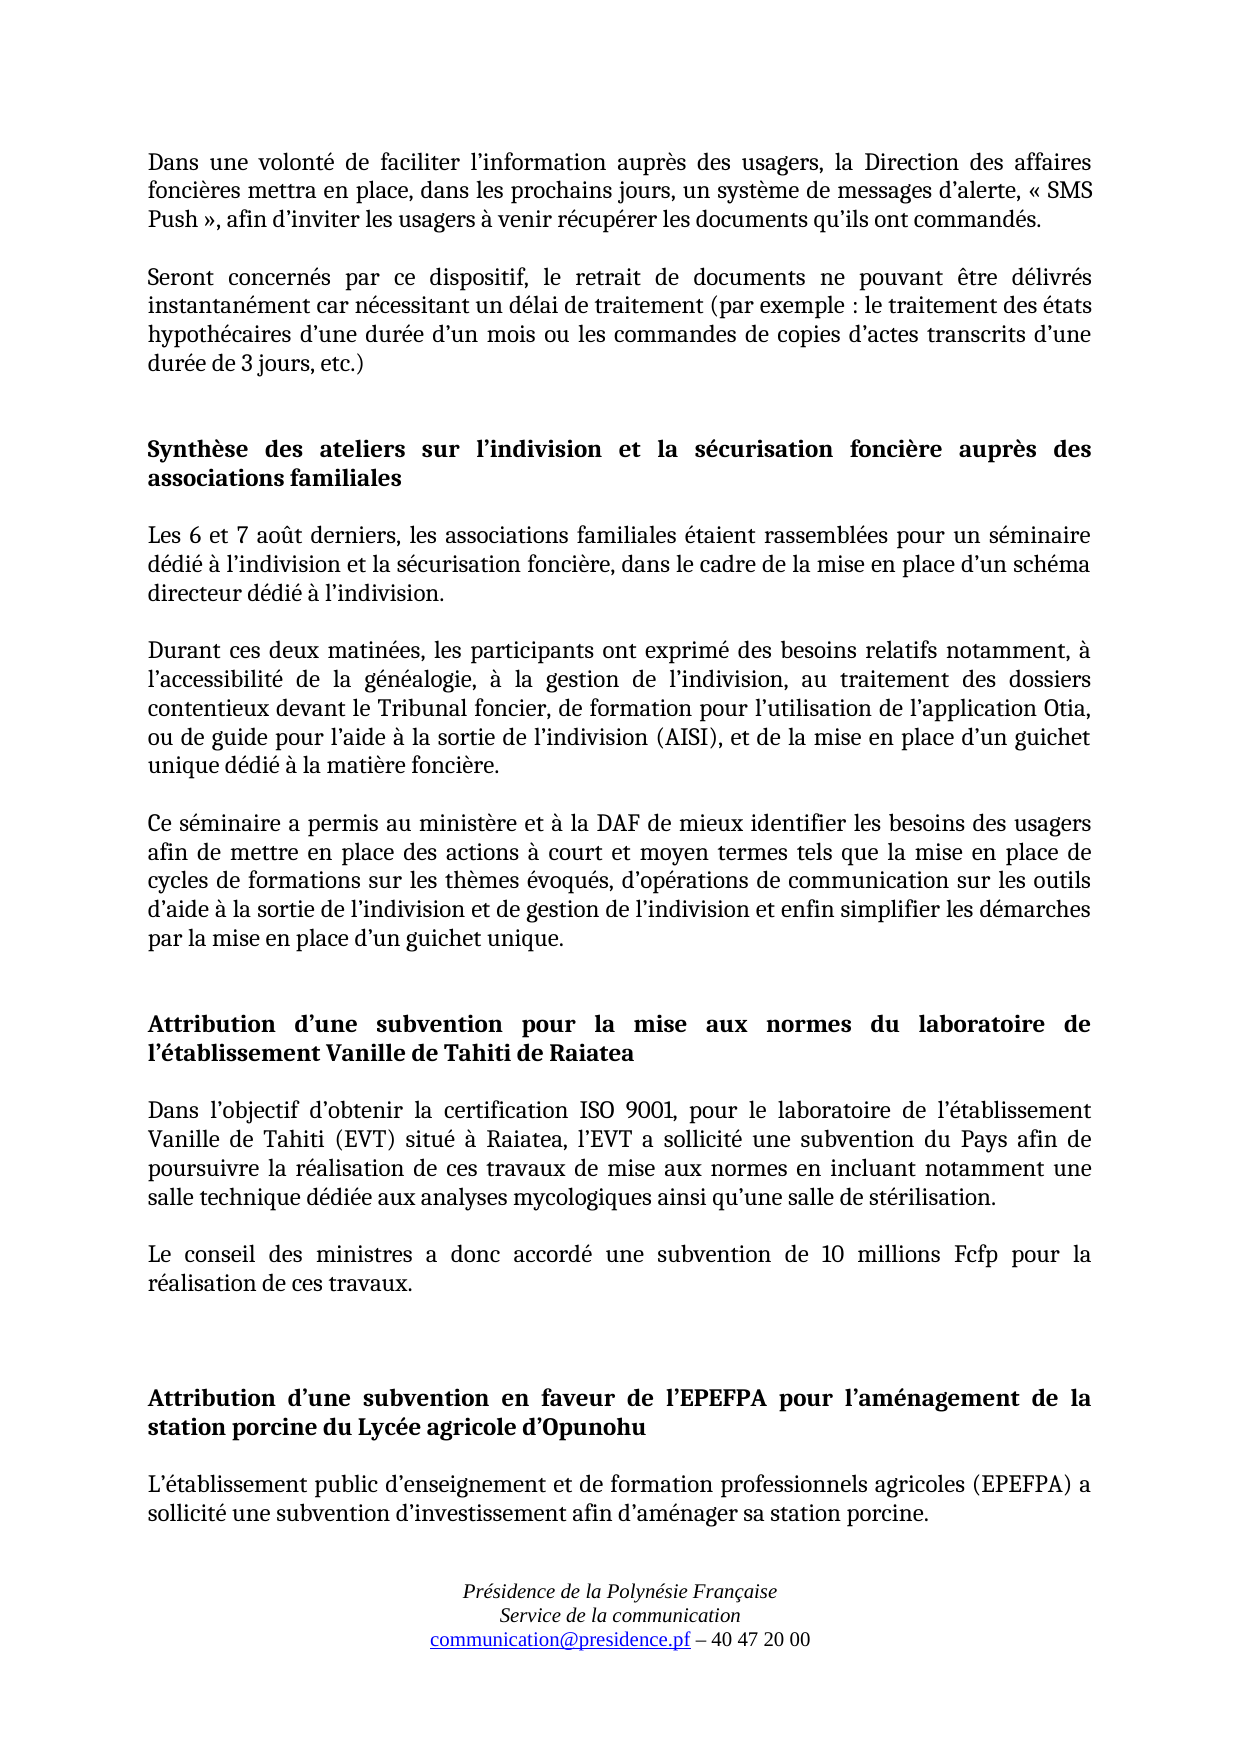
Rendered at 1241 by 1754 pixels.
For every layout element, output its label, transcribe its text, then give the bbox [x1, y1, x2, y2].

text Ce séminaire a permis au ministère et à la DAF de mieux identifier les besoins des usagers afin de mettre en place des actions à court et moyen termes tels que la mise en place de cycles de formations sur les thèmes évoqués, d’opérations de communication sur les outils d’aide à la sortie de l’indivision et de gestion de l’indivision et enfin simplifier les démarches par la mise en place d’un guichet unique. [148, 809, 1093, 953]
text Les 6 et 7 août derniers, les associations familiales étaient rassemblées pour un séminaire dédié à l’indivision et la sécurisation foncière, dans le cadre de la mise en place d’un schéma directeur dédié à l’indivision. [148, 521, 1093, 608]
text Attribution d’une subvention en faveur de l’EPEFPA pour l’aménagement de la station porcine du Lycée agricole d’Opunohu [148, 1384, 1093, 1441]
text L’établissement public d’enseignement et de formation professionnels agricoles (EPEFPA) a sollicité une subvention d’investissement afin d’aménager sa station porcine. [148, 1470, 1093, 1528]
text Durant ces deux matinées, les participants ont exprimé des besoins relatifs notamment, à l’accessibilité de la généalogie, à la gestion de l’indivision, au traitement des dossiers contentieux devant le Tribunal foncier, de formation pour l’utilisation de l’application Otia, ou de guide pour l’aide à la sortie de l’indivision (AISI), et de la mise en place d’un guichet unique dédié à la matière foncière. [148, 636, 1093, 780]
text Dans l’objectif d’obtenir la certification ISO 9001, pour le laboratoire de l’établissement Vanille de Tahiti (EVT) situé à Raiatea, l’EVT a sollicité une subvention du Pays afin de poursuivre la réalisation de ces travaux de mise aux normes en incluant notamment une salle technique dédiée aux analyses mycologiques ainsi qu’une salle de stérilisation. [148, 1096, 1093, 1211]
text Dans une volonté de faciliter l’information auprès des usagers, la Direction des affaires foncières mettra en place, dans les prochains jours, un système de messages d’alerte, « SMS Push », afin d’inviter les usagers à venir récupérer les documents qu’ils ont commandés. [148, 148, 1093, 234]
text Seront concernés par ce dispositif, le retrait de documents ne pouvant être délivrés instantanément car nécessitant un délai de traitement (par exemple : le traitement des états hypothécaires d’une durée d’un mois ou les commandes de copies d’actes transcrits d’une durée de 3 jours, etc.) [148, 263, 1093, 378]
text Synthèse des ateliers sur l’indivision et la sécurisation foncière auprès des associations familiales [148, 435, 1093, 493]
text Le conseil des ministres a donc accordé une subvention de 10 millions Fcfp pour la réalisation de ces travaux. [148, 1240, 1093, 1298]
text Attribution d’une subvention pour la mise aux normes du laboratoire de l’établissement Vanille de Tahiti de Raiatea [148, 1010, 1093, 1068]
